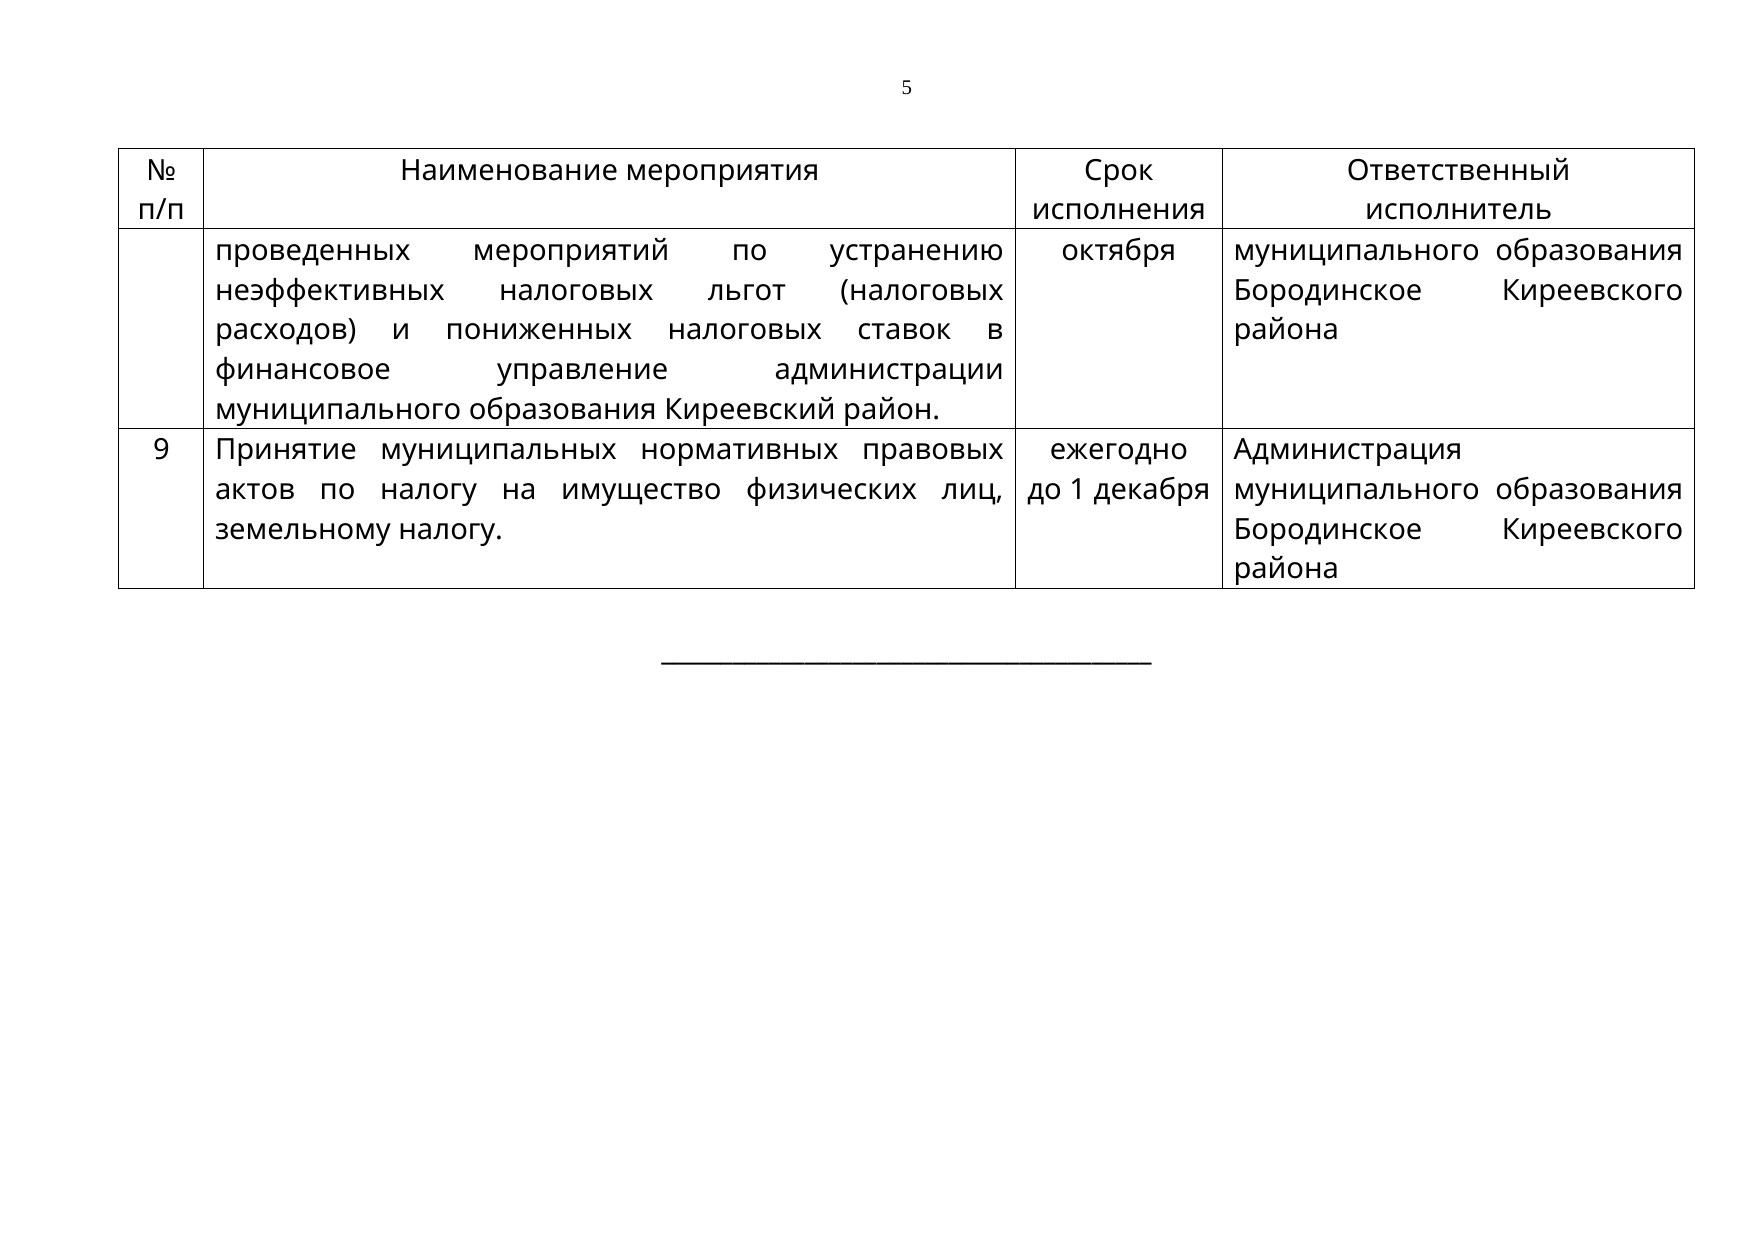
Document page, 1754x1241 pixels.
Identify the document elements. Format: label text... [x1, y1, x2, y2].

table_header Ответственный исполнитель [1223, 149, 1694, 228]
table_header Срок исполнения [1016, 149, 1222, 228]
table_cell 9 [119, 429, 203, 588]
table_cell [1223, 229, 1694, 428]
table_cell 8 [119, 229, 203, 428]
table_cell до 15 октября [1016, 229, 1222, 428]
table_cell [204, 229, 1015, 428]
table_header № п/п [119, 149, 203, 228]
table_header Наименование мероприятия [204, 149, 1015, 228]
text _________________________________________ [118, 629, 1695, 668]
table_cell ежегодно до 1 декабря [1016, 429, 1222, 588]
table_cell Администрация муниципального образования Бородинское Киреевского района [1223, 429, 1694, 588]
table_cell Принятие муниципальных нормативных правовых актов по налогу на имущество физических лиц, земельному налогу. [204, 429, 1015, 588]
